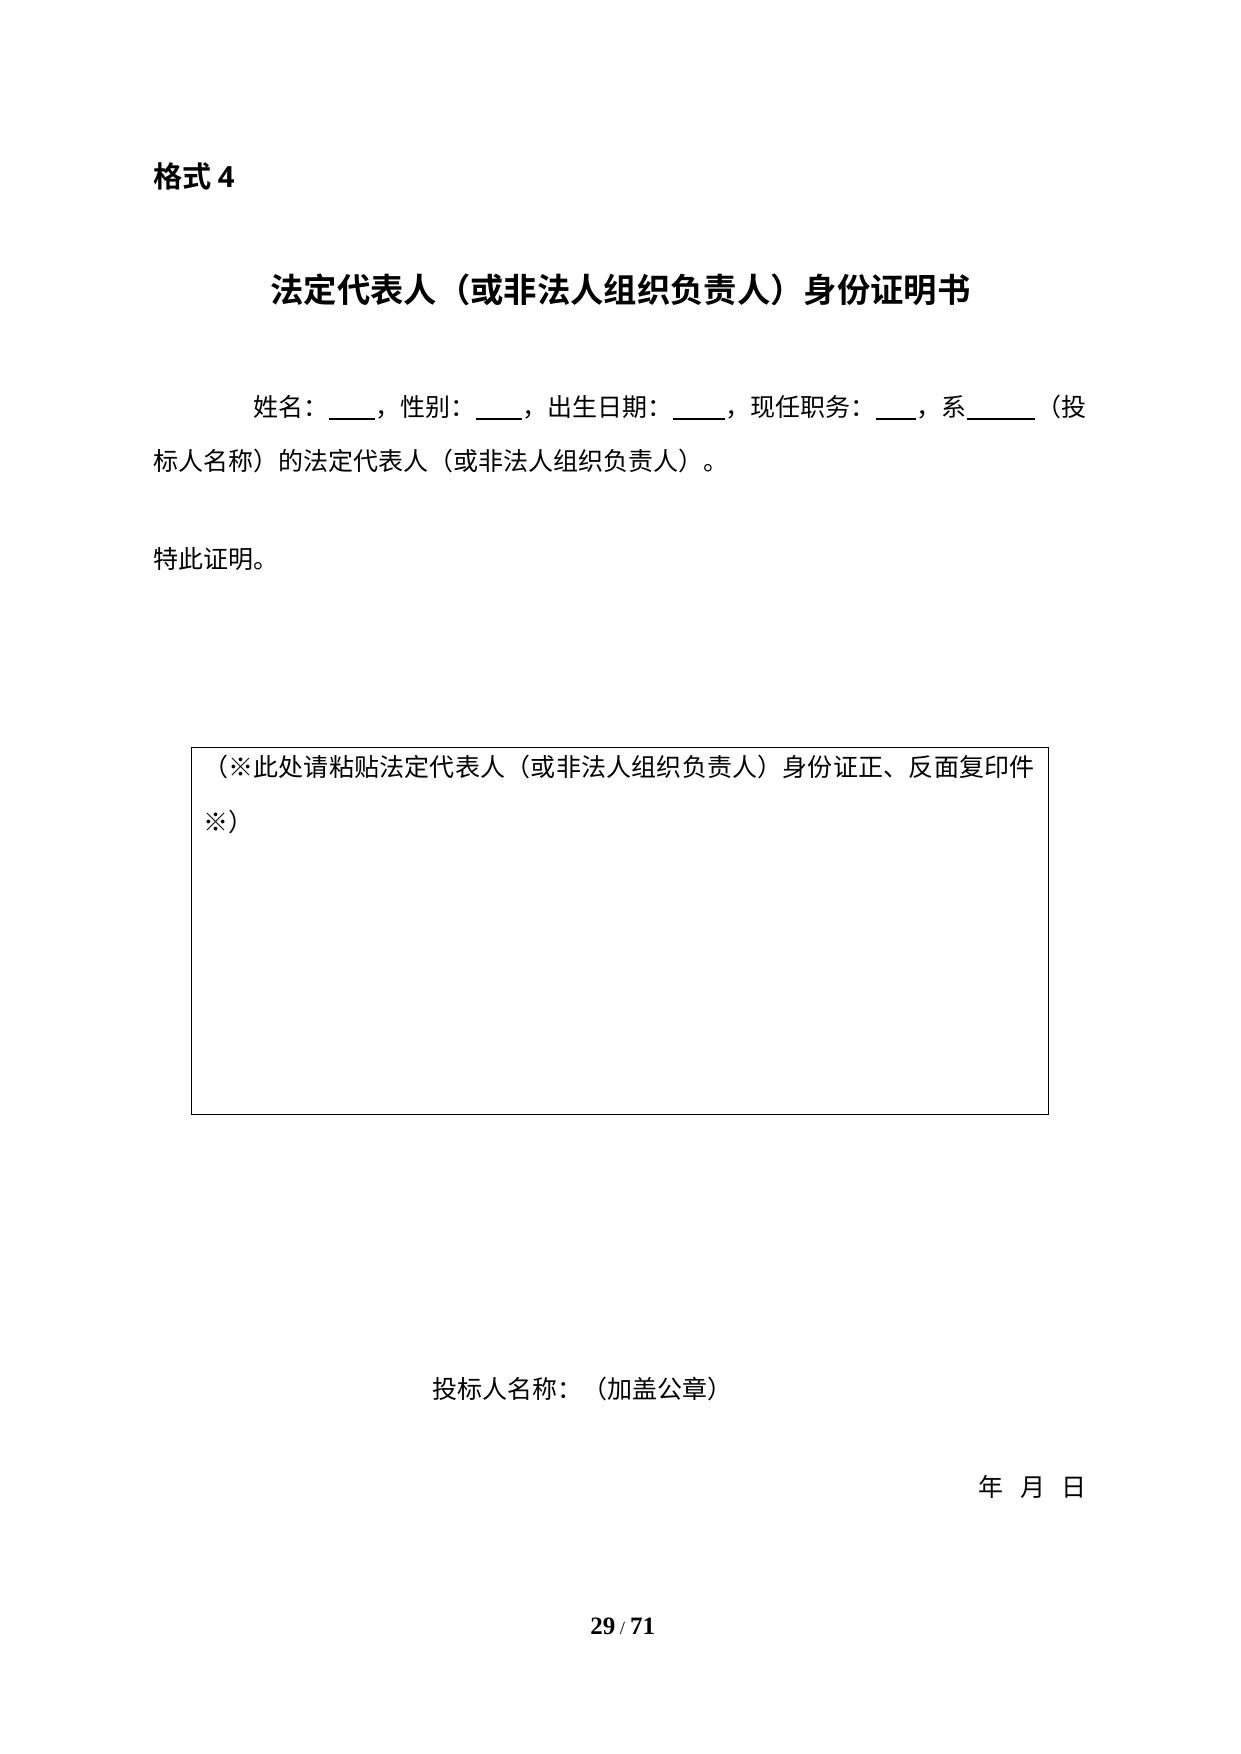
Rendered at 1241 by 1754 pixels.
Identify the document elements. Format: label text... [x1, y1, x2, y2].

table_header （※此处请粘贴法定代表人（或非法人组织负责人）身份证正、反面复印件※） [192, 748, 1048, 1113]
text 姓名： ，性别： ，出生日期： ，现任职务： ，系 （投标人名称）的法定代表人（或非法人组织负责人）。 [153, 387, 1087, 478]
text 法定代表人（或非法人组织负责人）身份证明书 [153, 264, 1087, 312]
text 年 月 日 [153, 1467, 1087, 1503]
text 特此证明。 [153, 539, 1087, 576]
text 投标人名称：（加盖公章） [153, 1370, 1087, 1406]
subtitle 格式4 [153, 153, 1087, 196]
